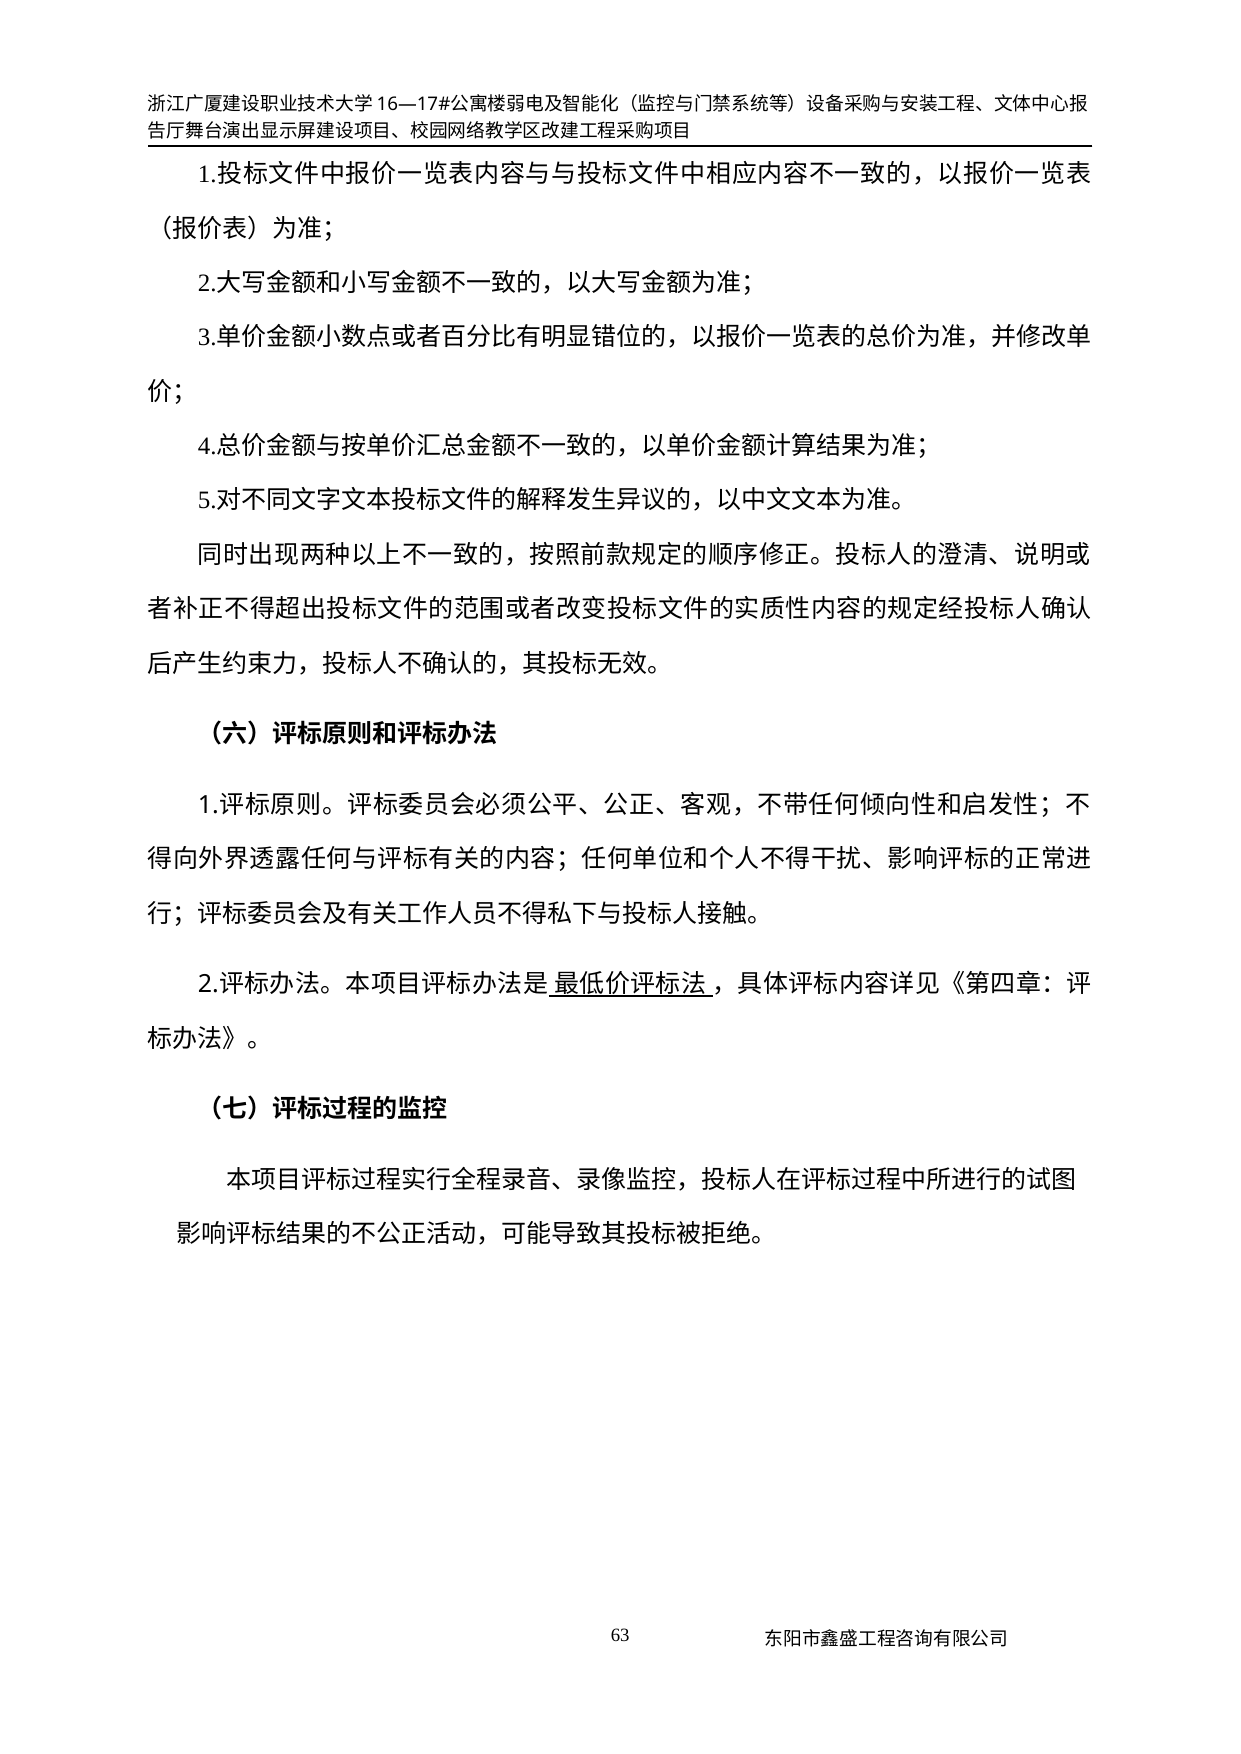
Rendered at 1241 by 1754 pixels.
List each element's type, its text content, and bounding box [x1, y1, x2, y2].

text 本项目评标过程实行全程录音、录像监控，投标人在评标过程中所进行的试图影响评标结果的不公正活动，可能导致其投标被拒绝。 [176, 1159, 1092, 1250]
text 4.总价金额与按单价汇总金额不一致的，以单价金额计算结果为准； [148, 426, 1092, 462]
text 同时出现两种以上不一致的，按照前款规定的顺序修正。投标人的澄清、说明或者补正不得超出投标文件的范围或者改变投标文件的实质性内容的规定经投标人确认后产生约束力，投标人不确认的，其投标无效。 [148, 534, 1092, 679]
text （七）评标过程的监控 [148, 1089, 1092, 1125]
text 2.大写金额和小写金额不一致的，以大写金额为准； [148, 262, 1092, 299]
text （六）评标原则和评标办法 [148, 714, 1092, 750]
text 5.对不同文字文本投标文件的解释发生异议的，以中文文本为准。 [148, 480, 1092, 516]
text 1.评标原则。评标委员会必须公平、公正、客观，不带任何倾向性和启发性；不得向外界透露任何与评标有关的内容；任何单位和个人不得干扰、影响评标的正常进行；评标委员会及有关工作人员不得私下与投标人接触。 [148, 784, 1092, 929]
text 1.投标文件中报价一览表内容与与投标文件中相应内容不一致的，以报价一览表（报价表）为准； [148, 154, 1092, 244]
text 2.评标办法。本项目评标办法是 最低价评标法 ，具体评标内容详见《第四章：评标办法》。 [148, 964, 1092, 1054]
text 3.单价金额小数点或者百分比有明显错位的，以报价一览表的总价为准，并修改单价； [148, 317, 1092, 407]
